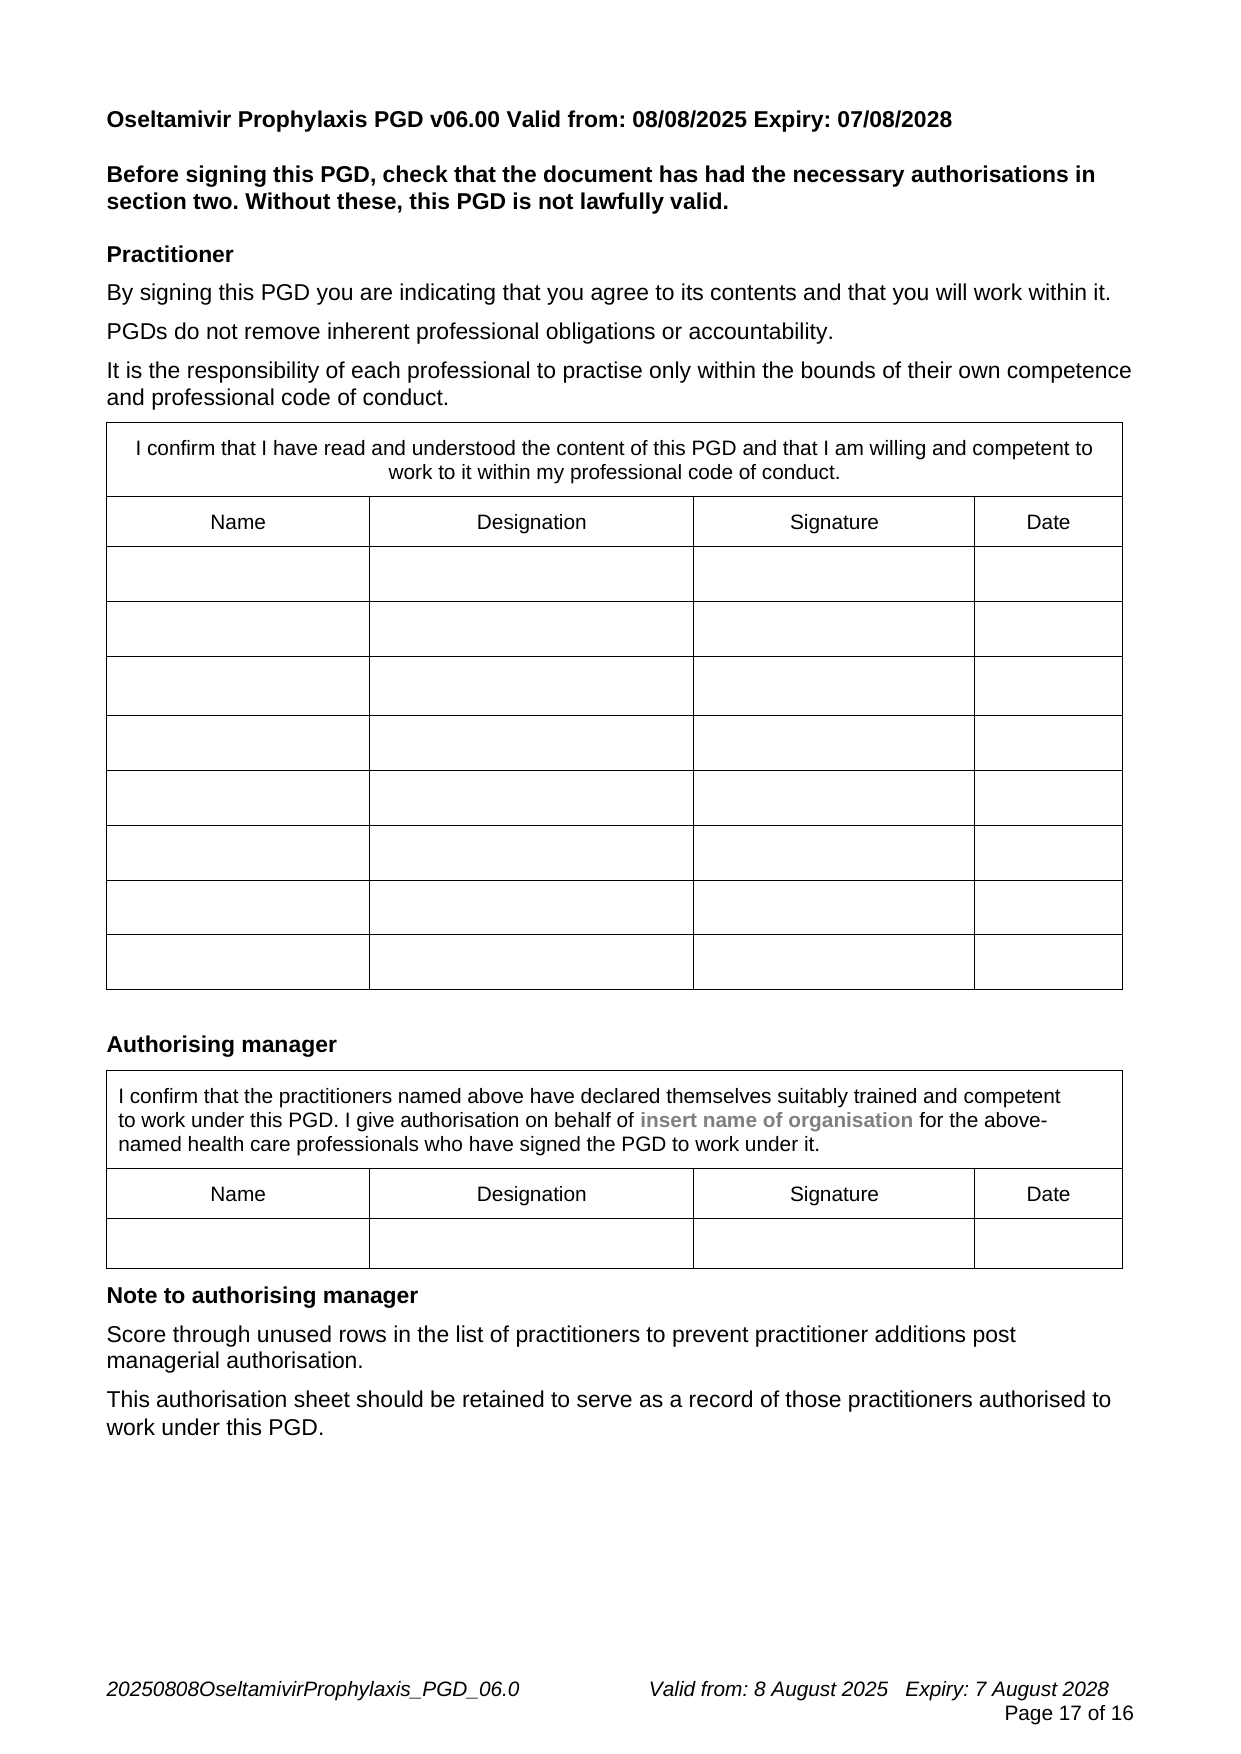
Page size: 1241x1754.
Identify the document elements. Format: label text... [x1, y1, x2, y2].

table_cell [694, 881, 974, 934]
table_cell [370, 547, 693, 601]
table_cell [975, 881, 1122, 934]
table_cell [694, 771, 974, 825]
text Before signing this PGD, check that the document has had the necessary authorisations in section two. Without these, this PGD is not lawfully valid. [106, 161, 1134, 214]
table_cell Designation [370, 1169, 693, 1218]
table_cell Name [107, 1169, 369, 1218]
table_cell [975, 547, 1122, 601]
table_cell [370, 602, 693, 656]
table_cell [975, 602, 1122, 656]
table_cell [694, 716, 974, 770]
table_cell [107, 547, 369, 601]
table_cell [107, 826, 369, 879]
table_cell [370, 935, 693, 989]
table_cell Designation [370, 497, 693, 546]
table_cell [975, 716, 1122, 770]
text Score through unused rows in the list of practitioners to prevent practitioner additions post managerial authorisation. [106, 1321, 1134, 1373]
table_cell [694, 935, 974, 989]
table_cell [694, 657, 974, 715]
text Note to authorising manager [106, 1282, 1134, 1308]
table_cell Signature [694, 1169, 974, 1218]
table_cell [370, 826, 693, 879]
table_cell [370, 771, 693, 825]
text Practitioner [106, 241, 1134, 267]
table_cell [975, 1219, 1122, 1268]
text Oseltamivir Prophylaxis PGD v06.00 Valid from: 08/08/2025 Expiry: 07/08/2028 [106, 106, 1220, 133]
text This authorisation sheet should be retained to serve as a record of those practitioners authorised to work under this PGD. [106, 1386, 1134, 1441]
table_cell [370, 881, 693, 934]
table_cell [107, 716, 369, 770]
table_cell [107, 935, 369, 989]
text By signing this PGD you are indicating that you agree to its contents and that you will work within it. [106, 279, 1134, 306]
table_cell [694, 826, 974, 879]
text PGDs do not remove inherent professional obligations or accountability. [106, 318, 1134, 344]
table_cell [370, 1219, 693, 1268]
table_header I confirm that the practitioners named above have declared themselves suitably trained and competent to work under this PGD. I give authorisation on behalf of insert name of organisation for the above-named health care professionals who have signed the PGD to work under it. [107, 1071, 1122, 1168]
table_cell [975, 826, 1122, 879]
table_cell [975, 771, 1122, 825]
table_cell [694, 602, 974, 656]
table_cell Signature [694, 497, 974, 546]
table_cell [370, 716, 693, 770]
text It is the responsibility of each professional to practise only within the bounds of their own competence and professional code of conduct. [106, 357, 1134, 410]
table_header I confirm that I have read and understood the content of this PGD and that I am willing and competent to work to it within my professional code of conduct. [107, 423, 1122, 496]
table_cell [370, 657, 693, 715]
table_cell [107, 771, 369, 825]
table_cell [107, 881, 369, 934]
table_cell [975, 657, 1122, 715]
table_cell [107, 657, 369, 715]
text Authorising manager [106, 1031, 1134, 1058]
table_cell [107, 1219, 369, 1268]
table_cell [694, 547, 974, 601]
table_cell Name [107, 497, 369, 546]
table_cell Date [975, 1169, 1122, 1218]
table_cell [107, 602, 369, 656]
table_cell Date [975, 497, 1122, 546]
table_cell [975, 935, 1122, 989]
table_cell [694, 1219, 974, 1268]
